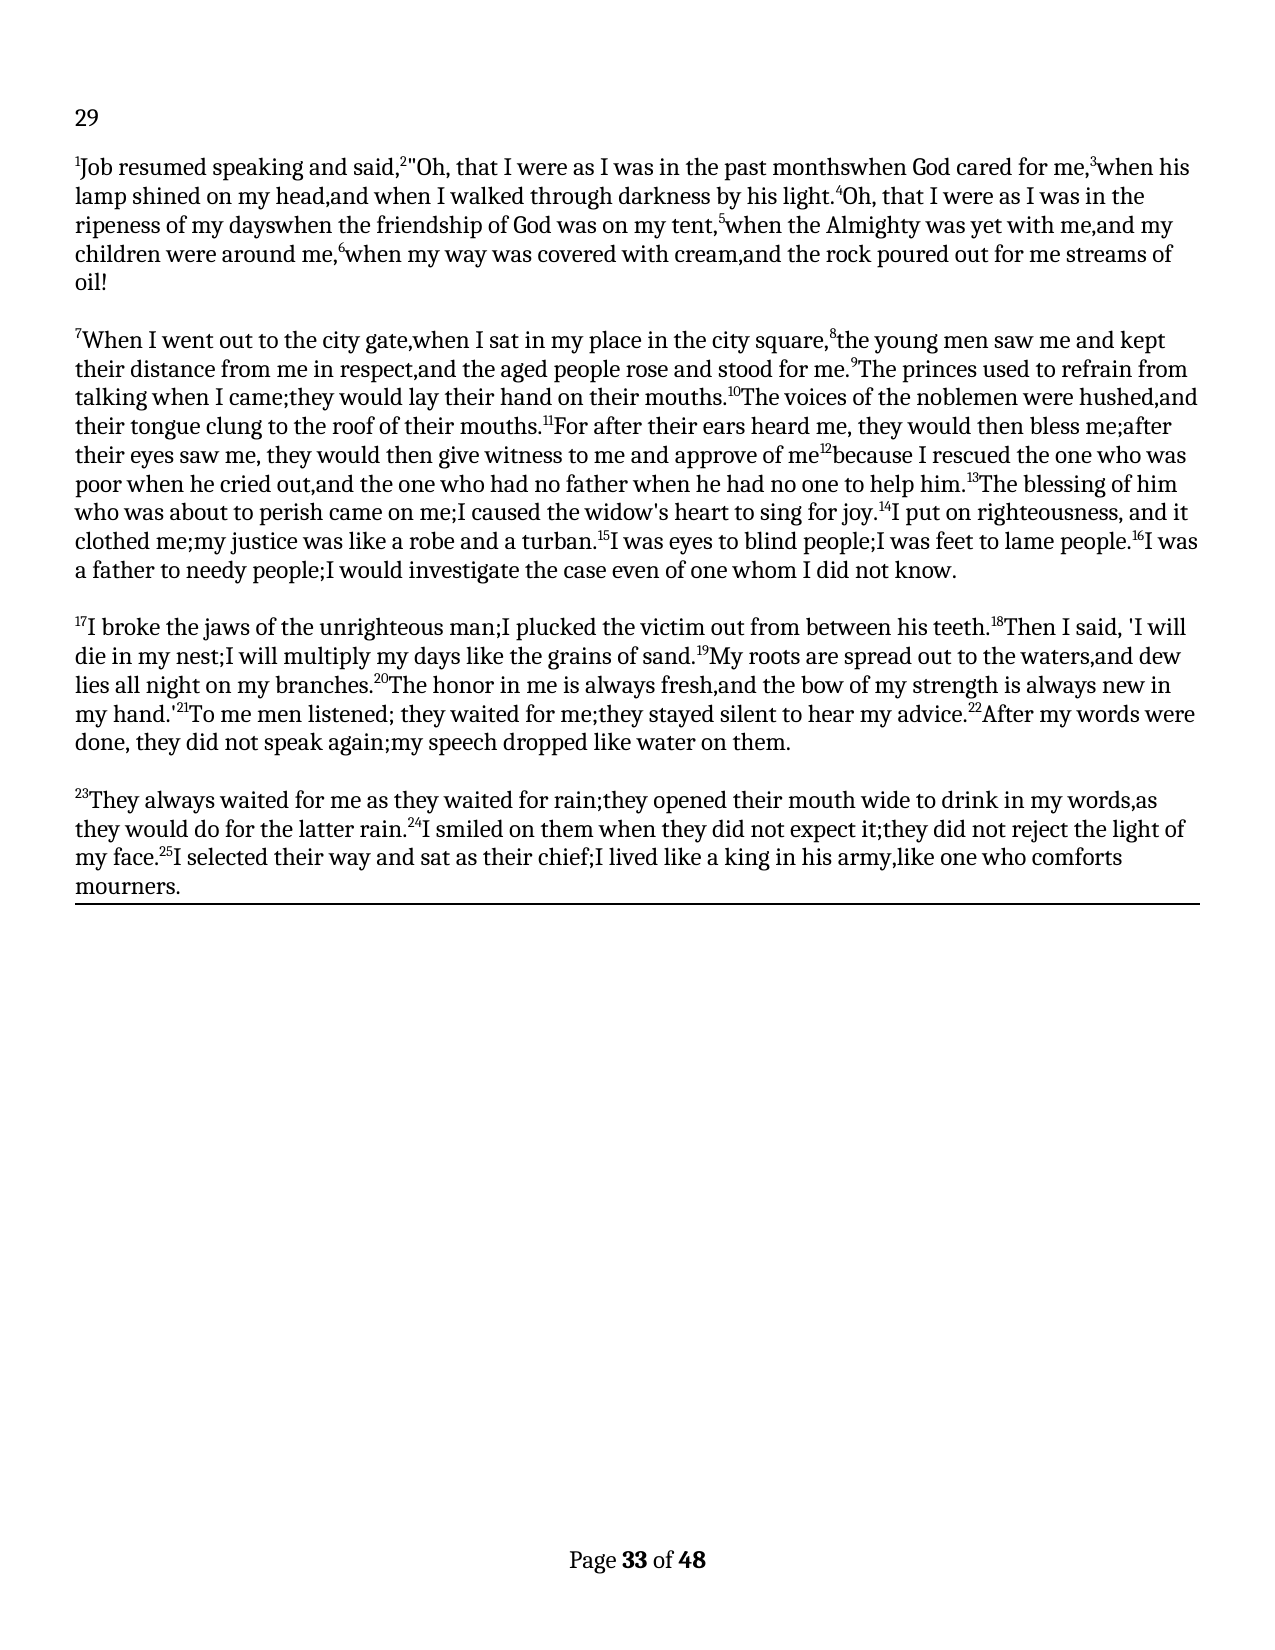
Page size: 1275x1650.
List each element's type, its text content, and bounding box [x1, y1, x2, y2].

text 1Job resumed speaking and said,2"Oh, that I were as I was in the past monthswhen God cared for me,3when his lamp shined on my head,and when I walked through darkness by his light.4Oh, that I were as I was in the ripeness of my dayswhen the friendship of God was on my tent,5when the Almighty was yet with me,and my children were around me,6when my way was covered with cream,and the rock poured out for me streams of oil! 7When I went out to the city gate,when I sat in my place in the city square,8the young men saw me and kept their distance from me in respect,and the aged people rose and stood for me.9The princes used to refrain from talking when I came;they would lay their hand on their mouths.10The voices of the noblemen were hushed,and their tongue clung to the roof of their mouths.11For after their ears heard me, they would then bless me;after their eyes saw me, they would then give witness to me and approve of me12because I rescued the one who was poor when he cried out,and the one who had no father when he had no one to help him.13The blessing of him who was about to perish came on me;I caused the widow's heart to sing for joy.14I put on righteousness, and it clothed me;my justice was like a robe and a turban.15I was eyes to blind people;I was feet to lame people.16I was a father to needy people;I would investigate the case even of one whom I did not know. 17I broke the jaws of the unrighteous man;I plucked the victim out from between his teeth.18Then I said, 'I will die in my nest;I will multiply my days like the grains of sand.19My roots are spread out to the waters,and dew lies all night on my branches.20The honor in me is always fresh,and the bow of my strength is always new in my hand.'21To me men listened; they waited for me;they stayed silent to hear my advice.22After my words were done, they did not speak again;my speech dropped like water on them. 23They always waited for me as they waited for rain;they opened their mouth wide to drink in my words,as they would do for the latter rain.24I smiled on them when they did not expect it;they did not reject the light of my face.25I selected their way and sat as their chief;I lived like a king in his army,like one who comforts mourners. [75, 153, 1200, 903]
text 29 [75, 104, 1200, 132]
